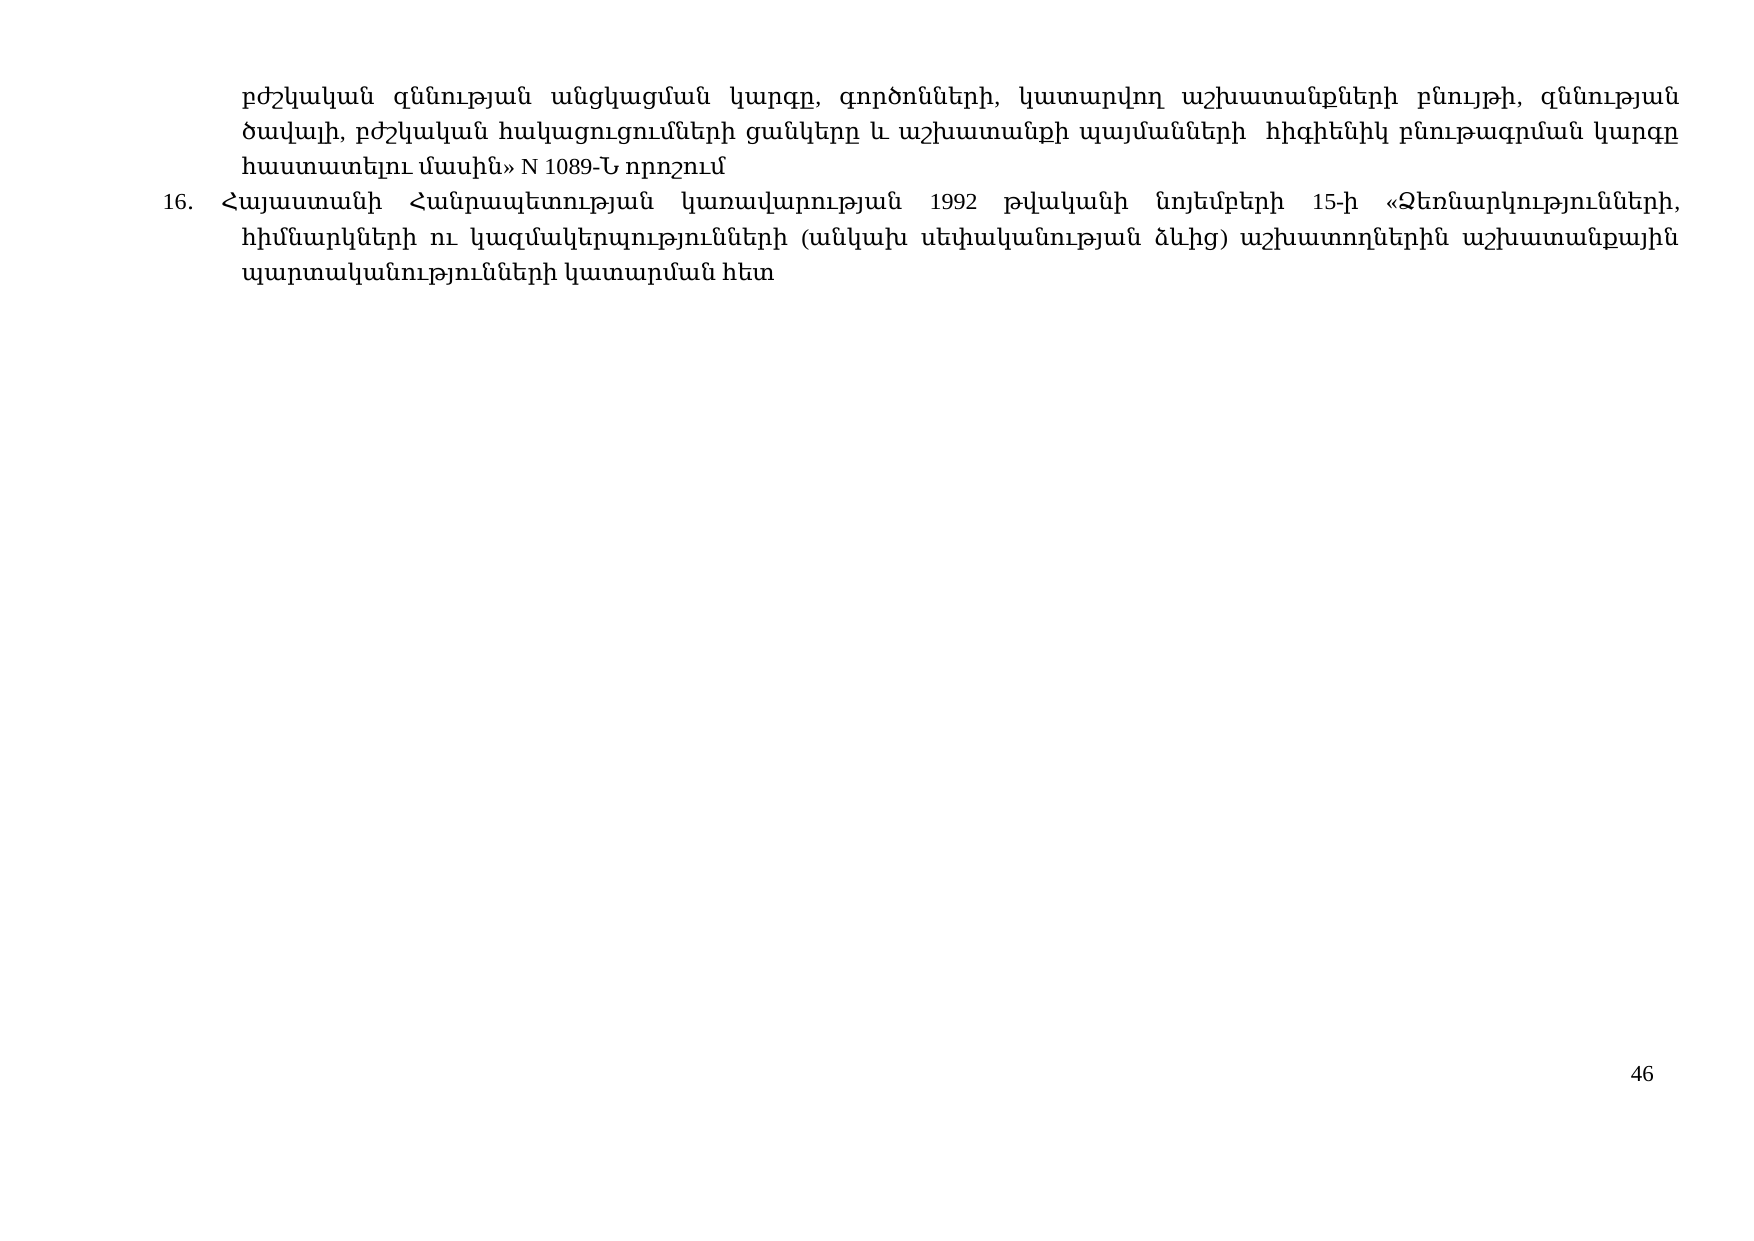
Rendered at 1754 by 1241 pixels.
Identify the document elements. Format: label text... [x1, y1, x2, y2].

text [162, 83, 1681, 180]
text 16․ Հայաստանի Հանրապետության կառավարության 1992 թվականի նոյեմբերի 15-ի «Ձեռնարկությունների, հիմնարկների ու կազմակերպությունների (անկախ սեփականության ձևից) աշխատողներին աշխատանքային պարտականությունների կատարման հետ [162, 188, 1681, 286]
